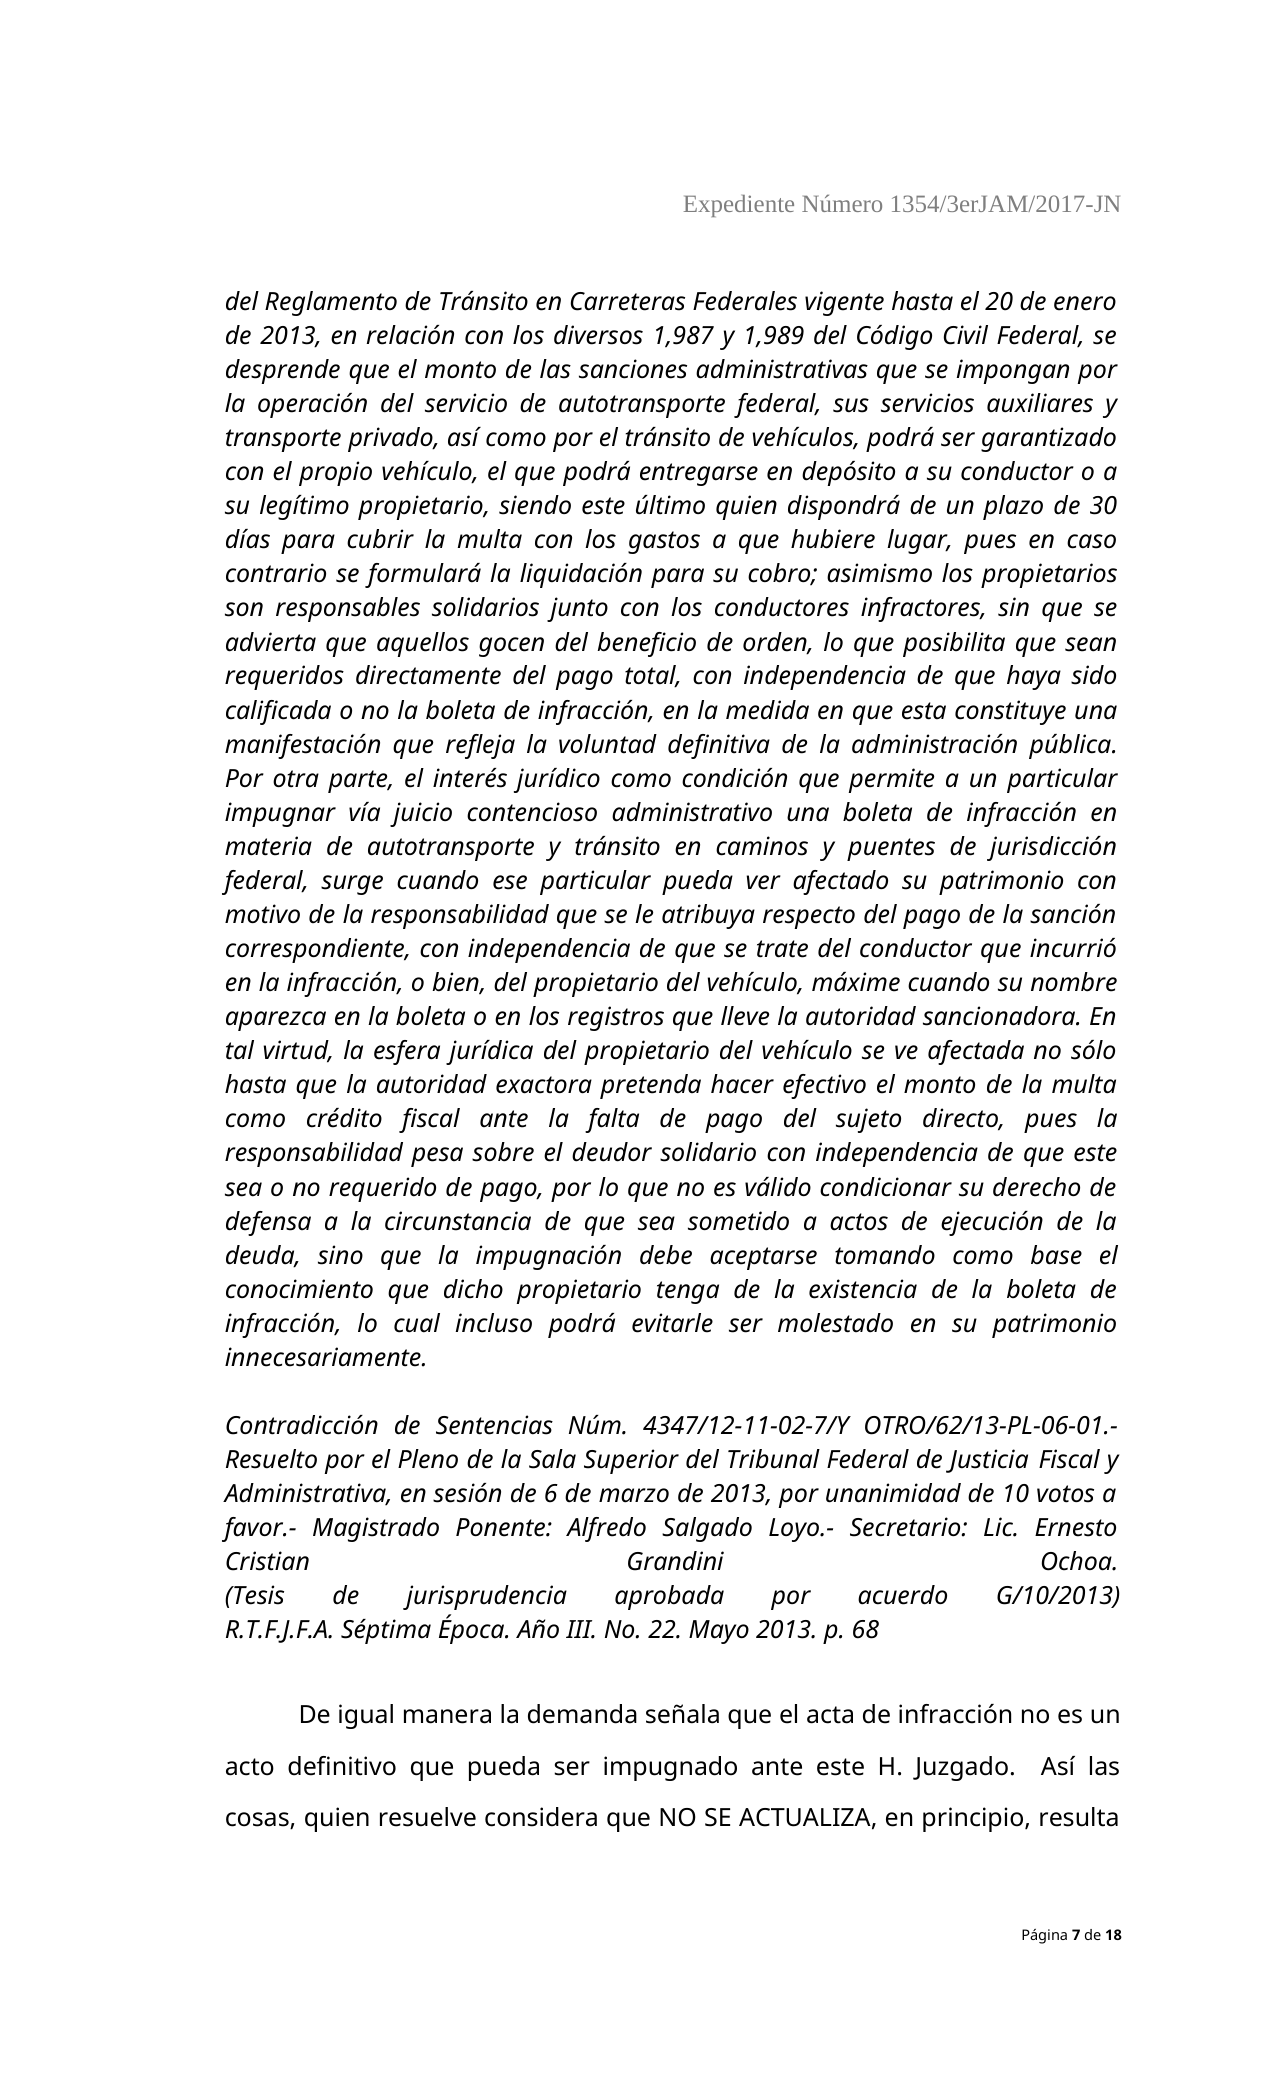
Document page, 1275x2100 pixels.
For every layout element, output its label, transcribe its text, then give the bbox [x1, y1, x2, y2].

text Contradicción de Sentencias Núm. 4347/12-11-02-7/Y OTRO/62/13-PL-06-01.- Resuelto por el Pleno de la Sala Superior del Tribunal Federal de Justicia Fiscal y Administrativa, en sesión de 6 de marzo de 2013, por unanimidad de 10 votos a favor.- Magistrado Ponente: Alfredo Salgado Loyo.- Secretario: Lic. Ernesto Cristian Grandini Ochoa. (Tesis de jurisprudencia aprobada por acuerdo G/10/2013) R.T.F.J.F.A. Séptima Época. Año III. No. 22. Mayo 2013. p. 68 [224, 1373, 1121, 1646]
